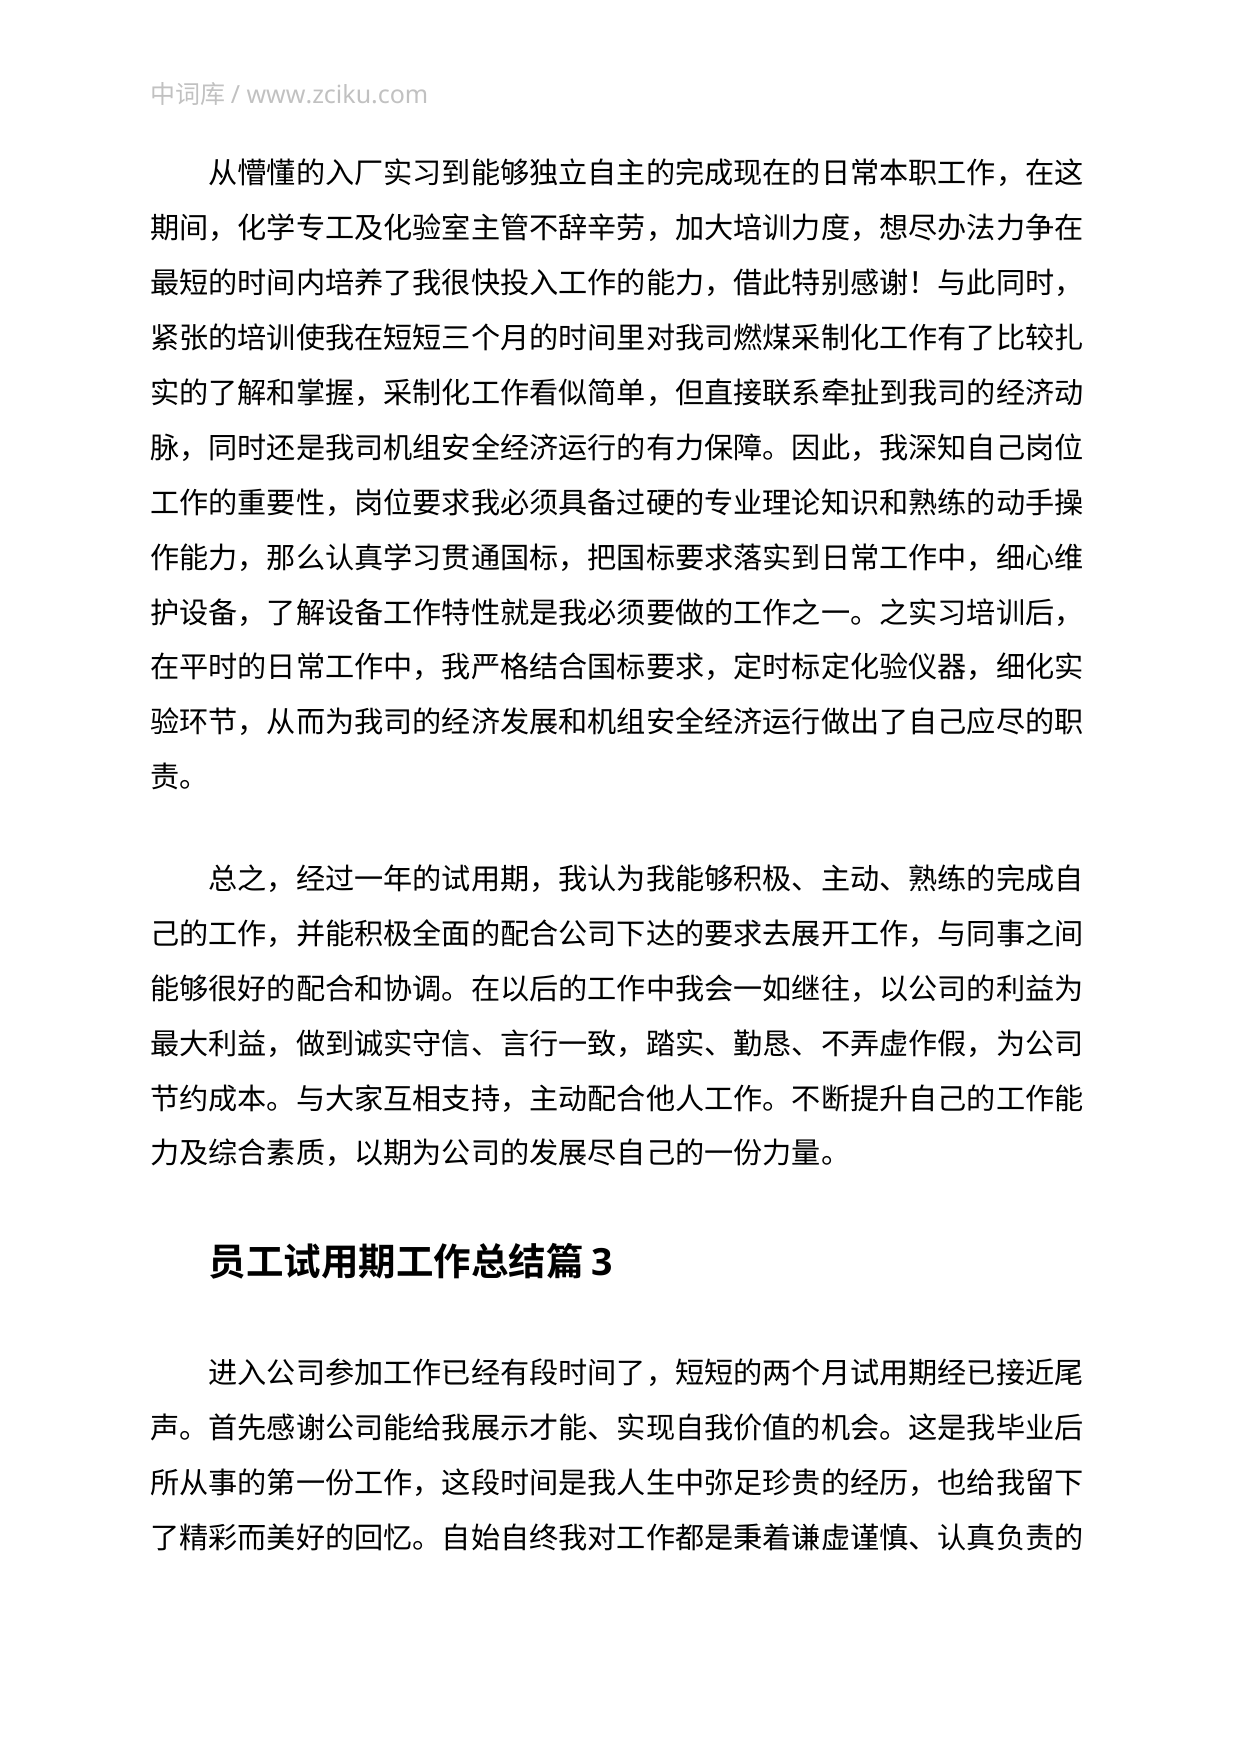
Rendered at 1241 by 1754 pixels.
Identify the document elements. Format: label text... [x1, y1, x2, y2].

text 总之，经过一年的试用期，我认为我能够积极、主动、熟练的完成自己的工作，并能积极全面的配合公司下达的要求去展开工作，与同事之间能够很好的配合和协调。在以后的工作中我会一如继往，以公司的利益为最大利益，做到诚实守信、言行一致，踏实、勤恳、不弄虚作假，为公司节约成本。与大家互相支持，主动配合他人工作。不断提升自己的工作能力及综合素质，以期为公司的发展尽自己的一份力量。 [150, 856, 1090, 1172]
text 从懵懂的入厂实习到能够独立自主的完成现在的日常本职工作，在这期间，化学专工及化验室主管不辞辛劳，加大培训力度，想尽办法力争在最短的时间内培养了我很快投入工作的能力，借此特别感谢！与此同时，紧张的培训使我在短短三个月的时间里对我司燃煤采制化工作有了比较扎实的了解和掌握，采制化工作看似简单，但直接联系牵扯到我司的经济动脉，同时还是我司机组安全经济运行的有力保障。因此，我深知自己岗位工作的重要性，岗位要求我必须具备过硬的专业理论知识和熟练的动手操作能力，那么认真学习贯通国标，把国标要求落实到日常工作中，细心维护设备，了解设备工作特性就是我必须要做的工作之一。之实习培训后，在平时的日常工作中，我严格结合国标要求，定时标定化验仪器，细化实验环节，从而为我司的经济发展和机组安全经济运行做出了自己应尽的职责。 [150, 150, 1090, 796]
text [150, 1349, 1090, 1556]
text 员工试用期工作总结篇3 [150, 1232, 1090, 1286]
